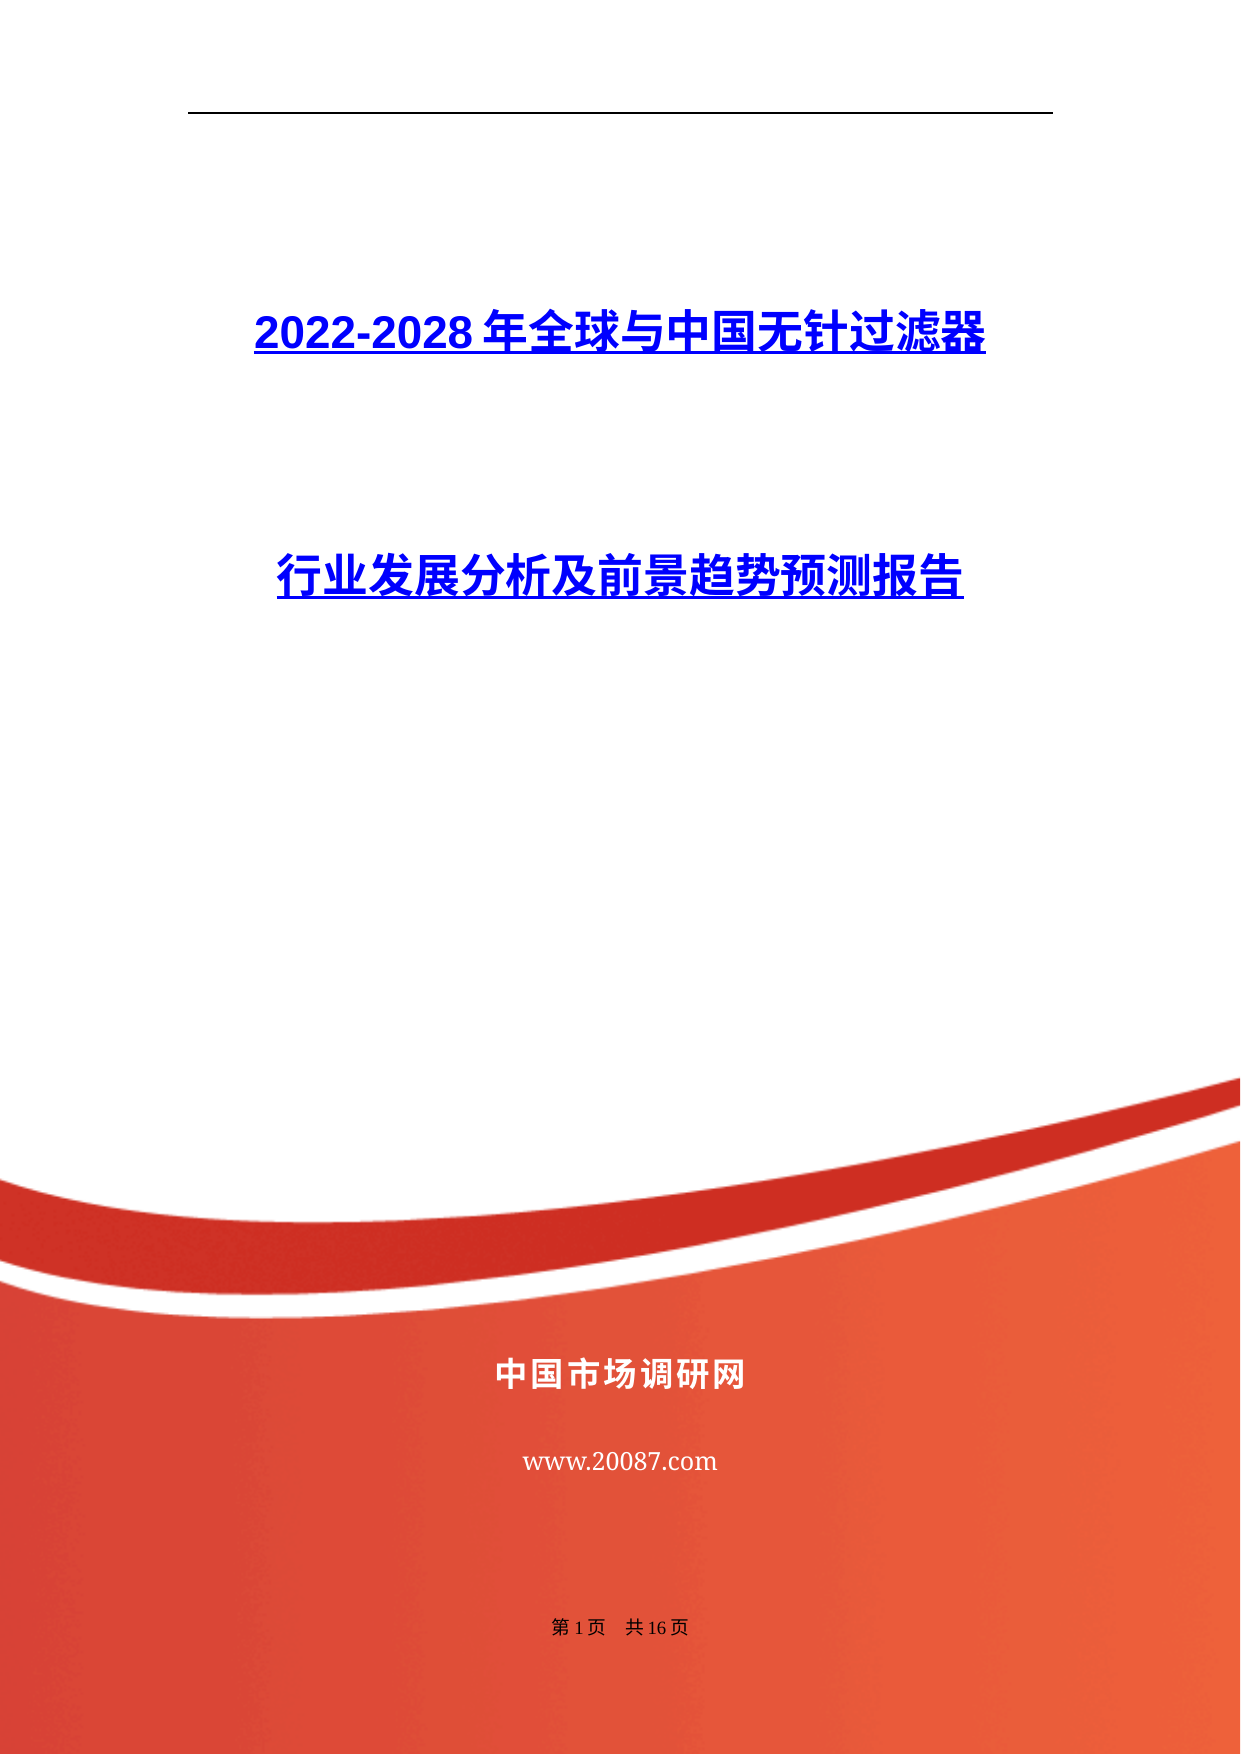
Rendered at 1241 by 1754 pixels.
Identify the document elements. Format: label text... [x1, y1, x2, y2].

picture [0, 1006, 1241, 1754]
table_header 2022-2028年全球与中国无针过滤器行业发展分析及前景趋势预测报告 [188, 207, 1053, 773]
text www.20087.com [187, 1428, 1053, 1493]
subtitle 中国市场调研网 [187, 1339, 1053, 1404]
